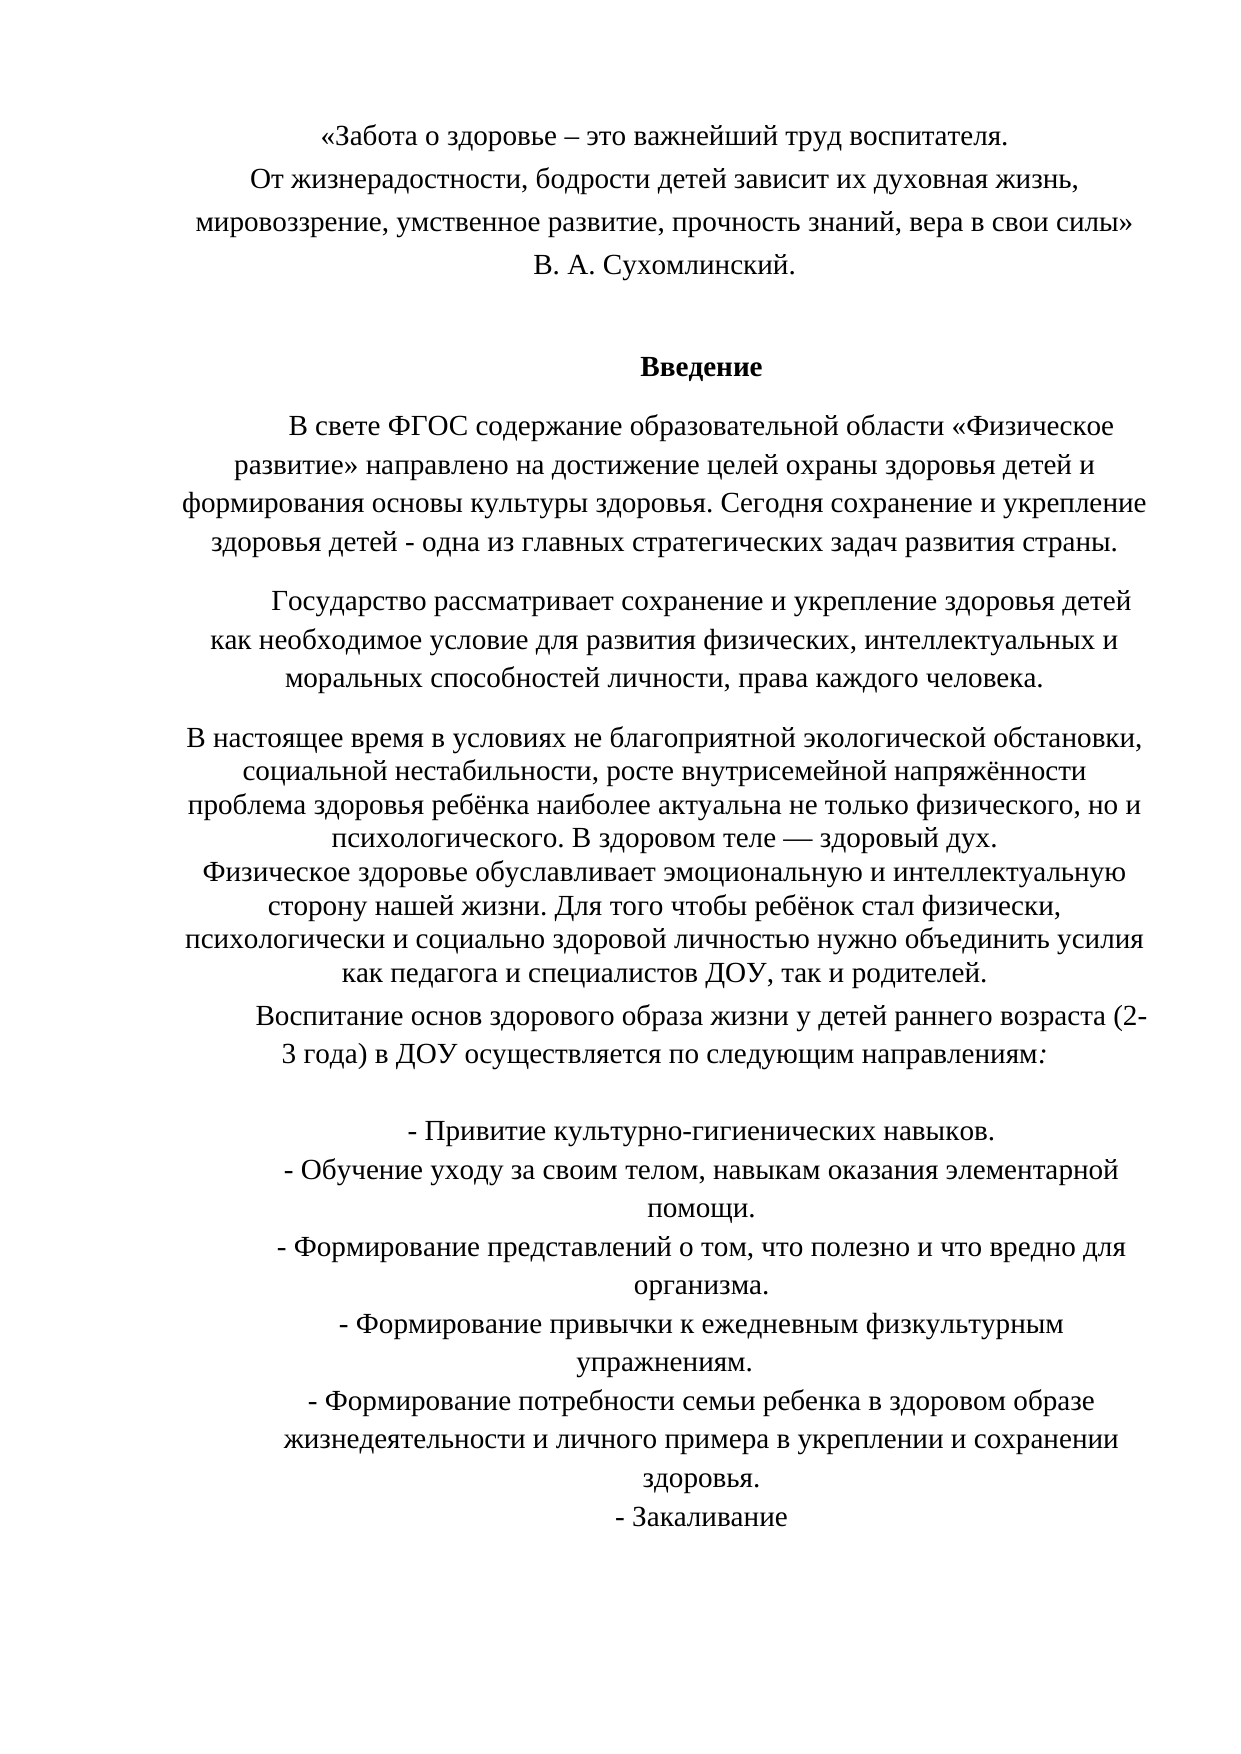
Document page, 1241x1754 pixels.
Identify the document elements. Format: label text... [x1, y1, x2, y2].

text Воспитание основ здорового образа жизни у детей раннего возраста (2-3 года) в ДОУ осуществляется по следующим направлениям: [177, 998, 1152, 1070]
text - Формирование привычки к ежедневным физкультурным упражнениям. [177, 1306, 1152, 1378]
text - Закаливание [177, 1499, 1152, 1532]
text помощи. [177, 1190, 1152, 1224]
text - Формирование потребности семьи ребенка в здоровом образе [177, 1383, 1152, 1417]
text жизнедеятельности и личного примера в укреплении и сохранении [177, 1422, 1152, 1455]
text здоровья. [177, 1460, 1152, 1494]
text В. А. Сухомлинский. [177, 247, 1152, 280]
text От жизнерадостности, бодрости детей зависит их духовная жизнь, [177, 161, 1152, 194]
text «Забота о здоровье – это важнейший труд воспитателя. [177, 118, 1152, 152]
text В настоящее время в условиях не благоприятной экологической обстановки, социальной нестабильности, росте внутрисемейной напряжённости проблема здоровья ребёнка наиболее актуальна не только физического, но и психологического. В здоровом теле — здоровый дух. Физическое здоровье обуславливает эмоциональную и интеллектуальную сторону нашей жизни. Для того чтобы ребёнок стал физически, психологически и социально здоровой личностью нужно объединить усилия как педагога и специалистов ДОУ, так и родителей. [177, 720, 1152, 988]
text Государство рассматривает сохранение и укрепление здоровья детей как необходимое условие для развития физических, интеллектуальных и моральных способностей личности, права каждого человека. [177, 583, 1152, 694]
text - Привитие культурно-гигиенических навыков. [177, 1113, 1152, 1147]
text мировоззрение, умственное развитие, прочность знаний, вера в свои силы» [177, 204, 1152, 237]
text - Обучение уходу за своим телом, навыкам оказания элементарной [177, 1152, 1152, 1185]
text организма. [177, 1267, 1152, 1301]
text Введение [177, 349, 1152, 383]
text - Формирование представлений о том, что полезно и что вредно для [177, 1229, 1152, 1262]
text В свете ФГОС содержание образовательной области «Физическое развитие» направлено на достижение целей охраны здоровья детей и формирования основы культуры здоровья. Сегодня сохранение и укрепление здоровья детей - одна из главных стратегических задач развития страны. [177, 408, 1152, 558]
